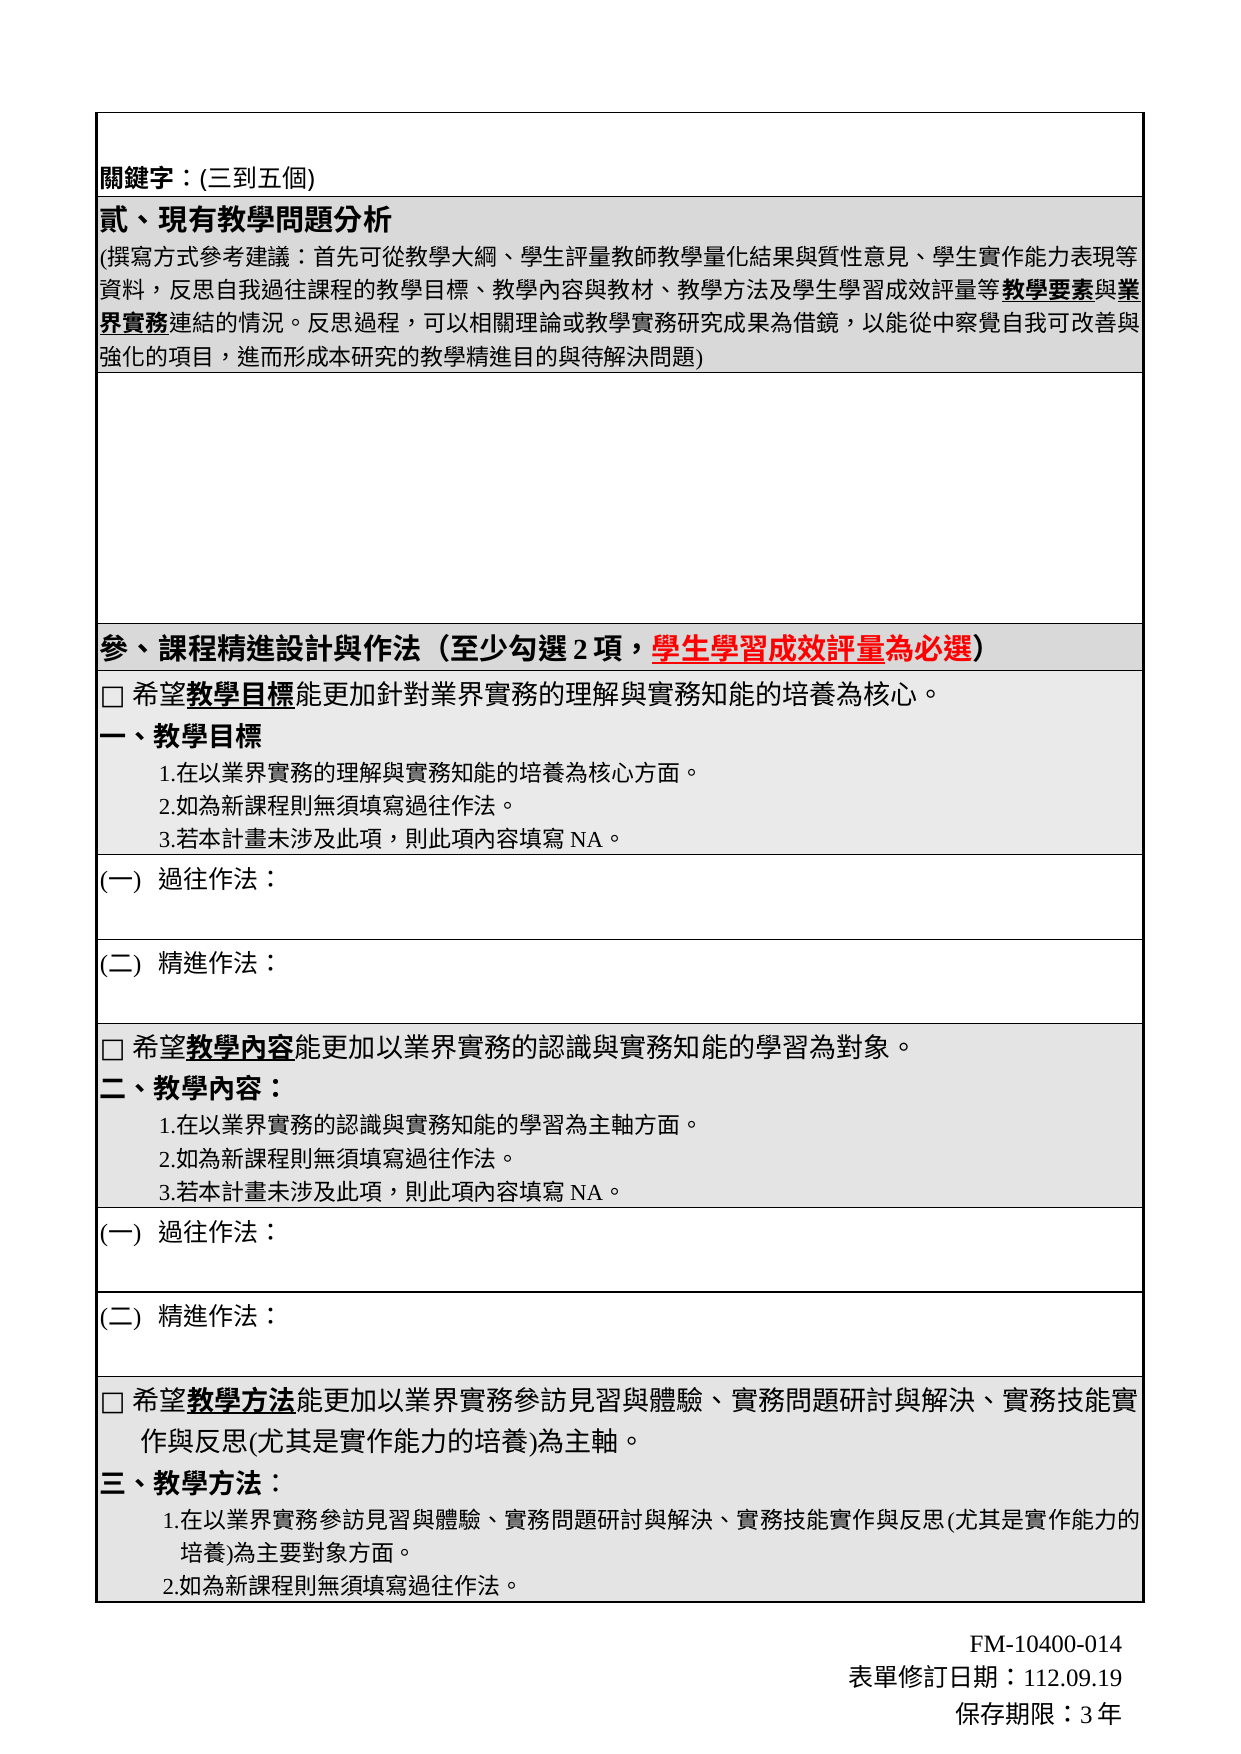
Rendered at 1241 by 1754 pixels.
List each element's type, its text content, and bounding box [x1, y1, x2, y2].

table_cell 過往作法： [98, 855, 1142, 938]
table_cell 現有教學問題分析 (撰寫方式參考建議：首先可從教學大綱、學生評量教師教學量化結果與質性意見、學生實作能力表現等資料，反思自我過往課程的教學目標、教學內容與教材、教學方法及學生學習成效評量等教學要素與業界實務連結的情況。反思過程，可以相關理論或教學實務研究成果為借鏡，以能從中察覺自我可改善與強化的項目，進而形成本研究的教學精進目的與待解決問題) [98, 197, 1142, 372]
table_cell 關鍵字：(三到五個) [98, 113, 1142, 196]
table_cell 精進作法： [98, 1293, 1142, 1376]
table_cell [98, 373, 1142, 623]
table_cell □ 希望教學目標能更加針對業界實務的理解與實務知能的培養為核心。 一、教學目標 1.在以業界實務的理解與實務知能的培養為核心方面。 2.如為新課程則無須填寫過往作法。 3.若本計畫未涉及此項，則此項內容填寫NA。 [98, 671, 1142, 854]
table_cell 精進作法： [98, 940, 1142, 1023]
table_cell 課程精進設計與作法（至少勾選2項，學生學習成效評量為必選） [98, 624, 1142, 670]
table_cell 過往作法： [98, 1208, 1142, 1291]
table_cell □ 希望教學內容能更加以業界實務的認識與實務知能的學習為對象。 二、教學內容： 1.在以業界實務的認識與實務知能的學習為主軸方面。 2.如為新課程則無須填寫過往作法。 3.若本計畫未涉及此項，則此項內容填寫NA。 [98, 1024, 1142, 1207]
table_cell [98, 1377, 1142, 1601]
